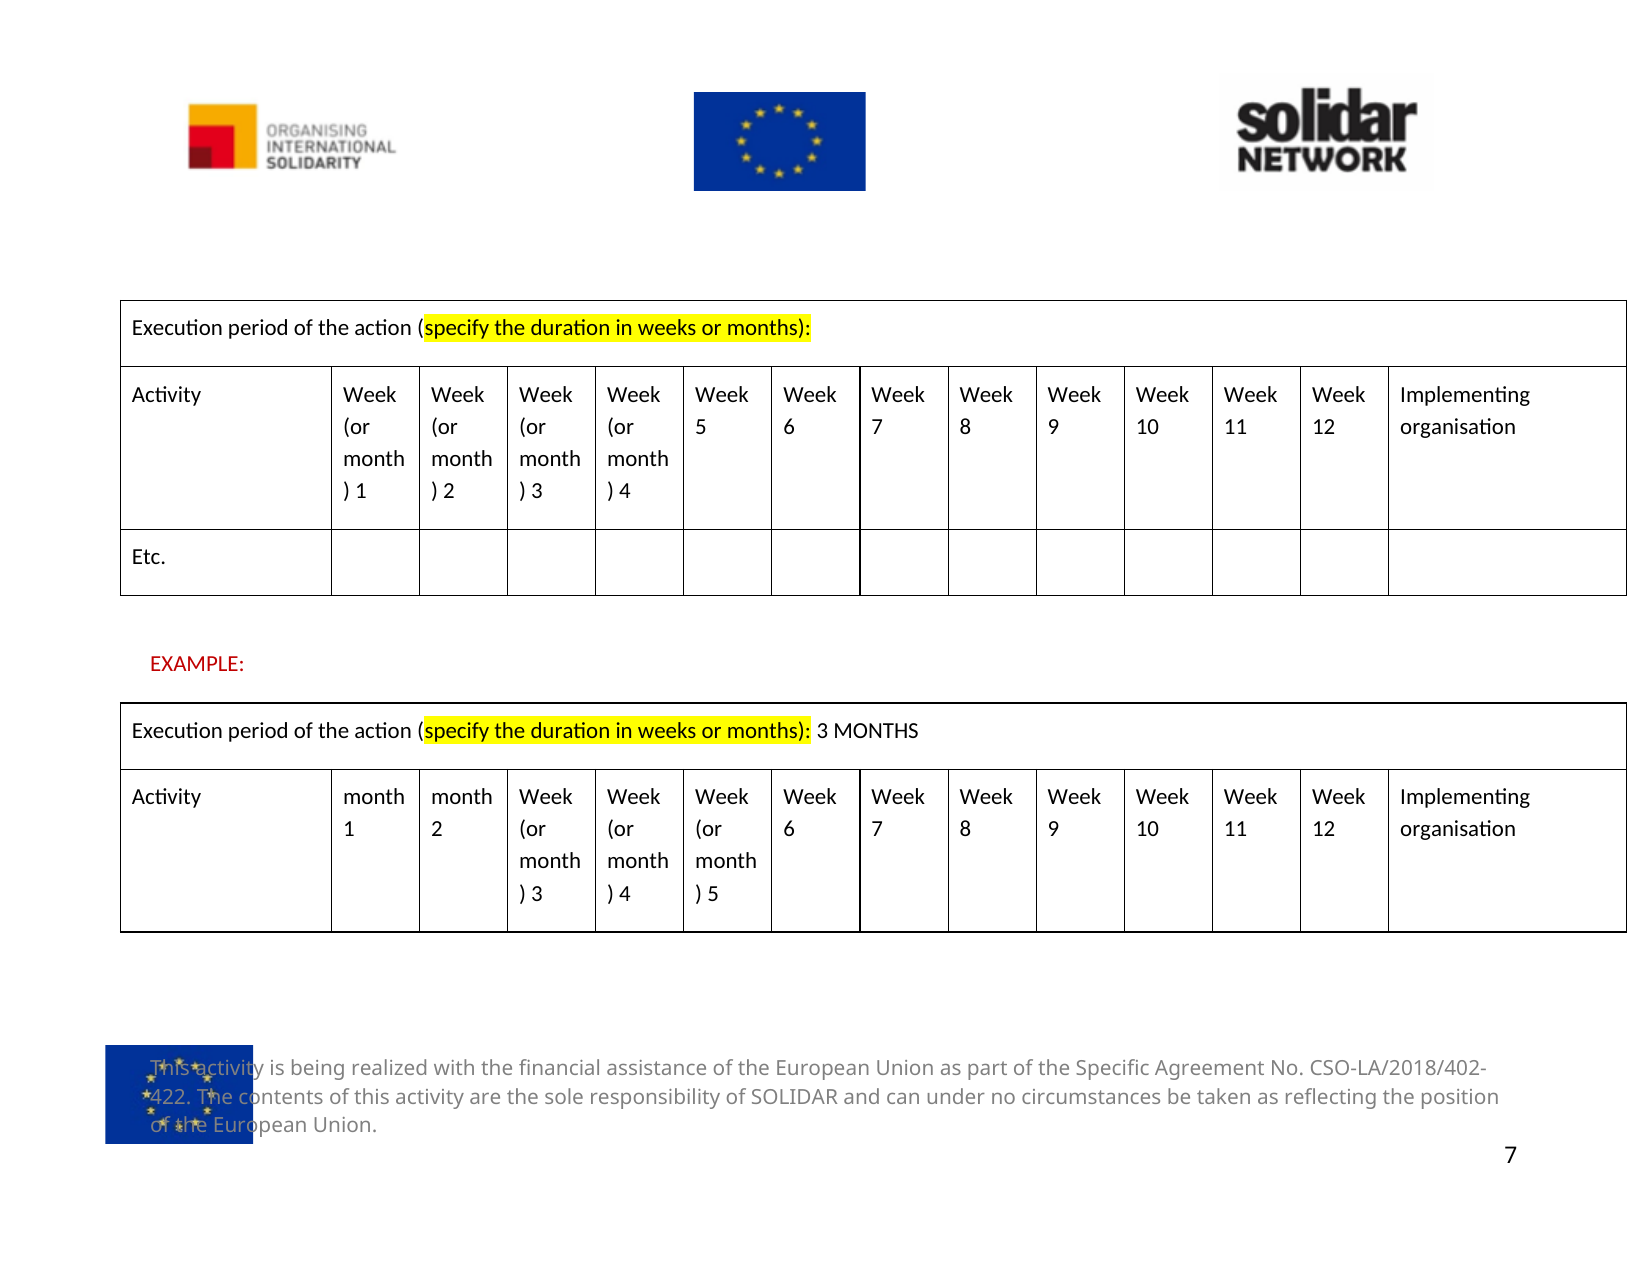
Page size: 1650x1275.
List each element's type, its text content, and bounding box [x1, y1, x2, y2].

table_cell Week (or month) 5 [684, 770, 771, 931]
table_cell Week (or month) 4 [596, 770, 683, 931]
table_cell Week 7 [861, 367, 948, 529]
table_cell Implementing organisation [1389, 367, 1626, 529]
table_cell Week (or month) 3 [508, 770, 595, 931]
table_cell Week (or month) 4 [596, 367, 683, 529]
table_cell Week 9 [1037, 367, 1124, 529]
table_cell month1 [332, 770, 419, 931]
table_cell [508, 530, 595, 595]
table_cell [772, 530, 859, 595]
table_cell Week 12 [1301, 770, 1388, 931]
table_cell Week 6 [772, 367, 859, 529]
table_cell [1213, 530, 1300, 595]
table_cell Week (or month) 3 [508, 367, 595, 529]
table_cell Week 10 [1125, 770, 1212, 931]
table_cell Week 10 [1125, 367, 1212, 529]
table_cell Week (or month) 1 [332, 367, 419, 529]
table_cell Week 7 [861, 770, 948, 931]
table_cell Implementing organisation [1389, 770, 1626, 931]
table_cell [684, 530, 771, 595]
table_cell [420, 530, 507, 595]
table_cell [949, 530, 1036, 595]
table_cell Activity [121, 770, 331, 931]
table_cell [1037, 530, 1124, 595]
table_cell Week 8 [949, 770, 1036, 931]
text EXAMPLE: [150, 649, 1517, 677]
table_cell month2 [420, 770, 507, 931]
table_cell Week 9 [1037, 770, 1124, 931]
table_header Execution period of the action (specify the duration in weeks or months): [121, 301, 1626, 366]
table_cell [332, 530, 419, 595]
table_cell Week 11 [1213, 770, 1300, 931]
table_cell Week (or month) 2 [420, 367, 507, 529]
table_cell [1389, 530, 1626, 595]
table_cell Week 8 [949, 367, 1036, 529]
table_cell Week 6 [772, 770, 859, 931]
table_cell Week 12 [1301, 367, 1388, 529]
table_cell [1125, 530, 1212, 595]
table_header Execution period of the action (specify the duration in weeks or months): 3 MONTHS [121, 704, 1626, 769]
table_cell [1301, 530, 1388, 595]
table_cell [596, 530, 683, 595]
picture [248, 1122, 254, 1131]
table_cell Week 5 [684, 367, 771, 529]
table_cell [861, 530, 948, 595]
picture [105, 1045, 254, 1144]
table_cell Week 11 [1213, 367, 1300, 529]
table_cell Activity [121, 367, 331, 529]
table_cell Etc. [121, 530, 331, 595]
